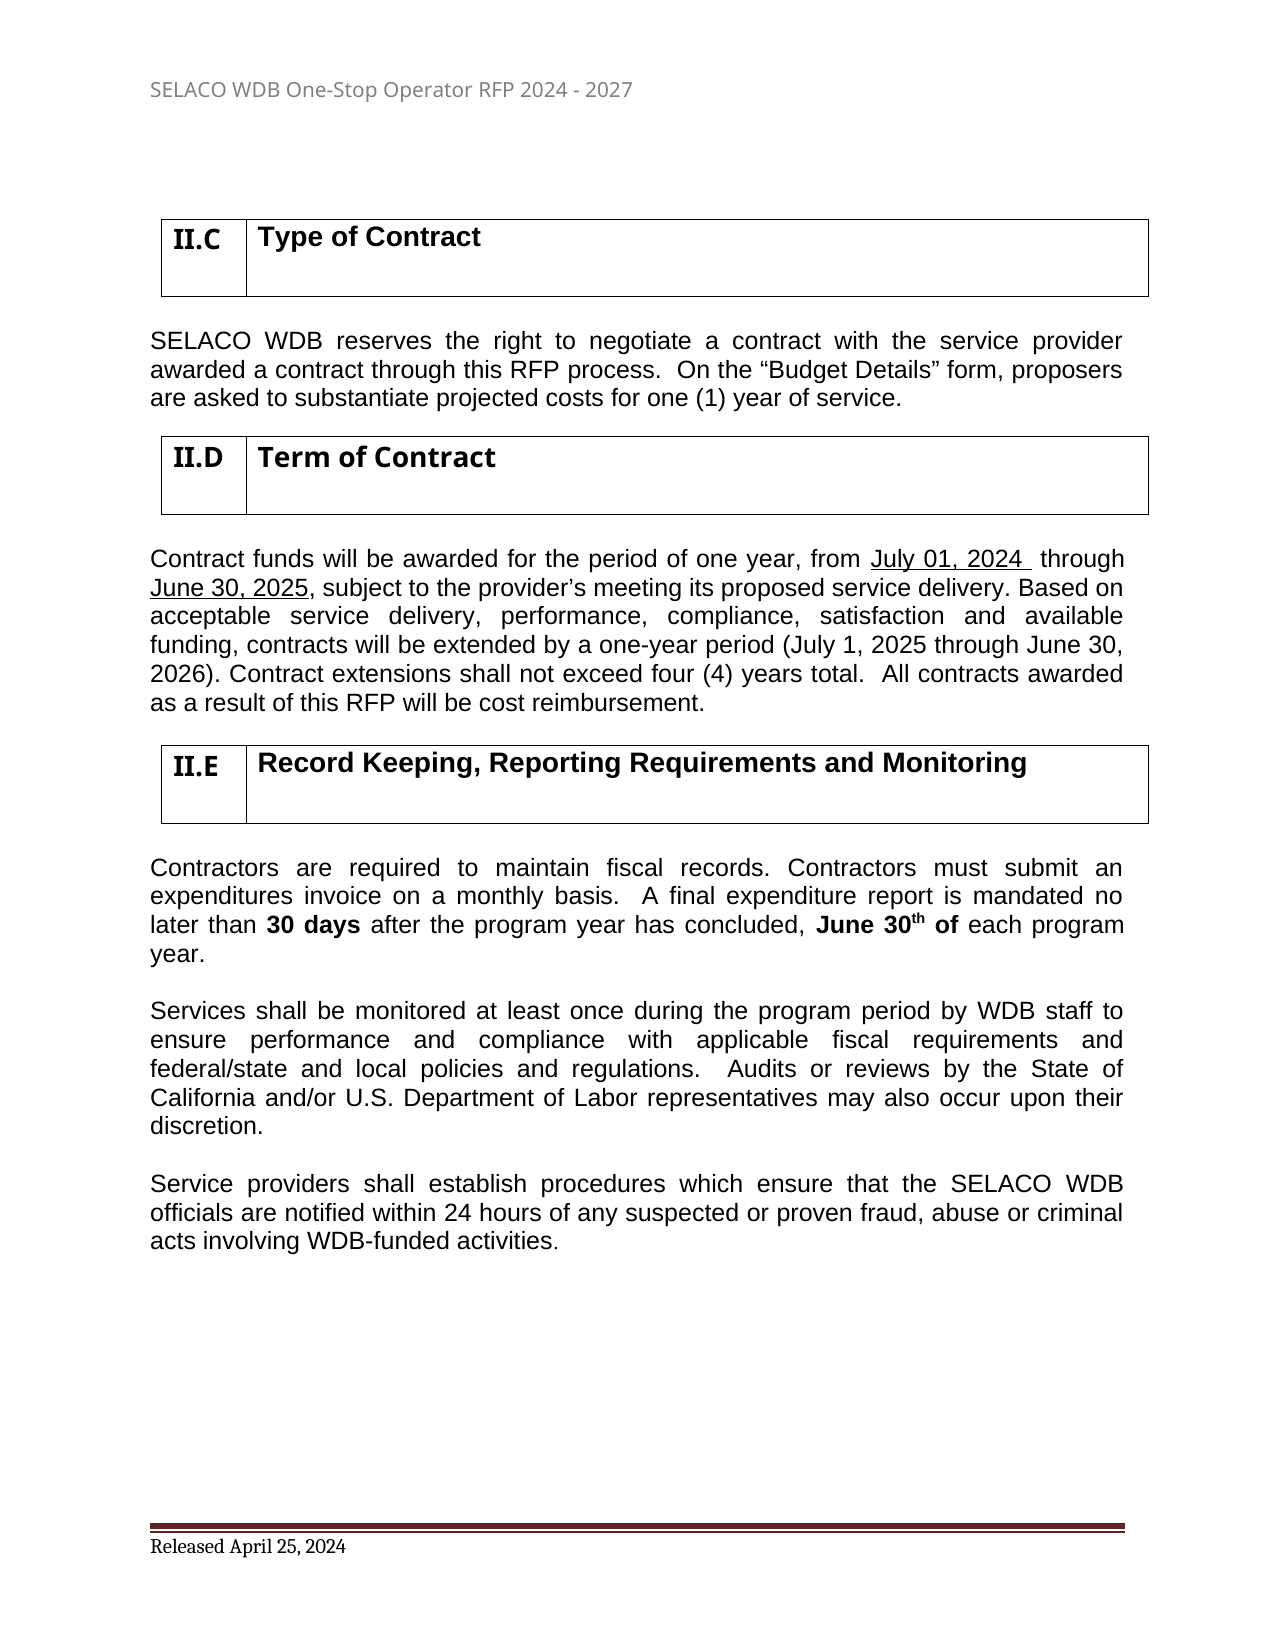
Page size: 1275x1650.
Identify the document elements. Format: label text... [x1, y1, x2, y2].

table_header II.E [162, 746, 246, 823]
table_header Record Keeping, Reporting Requirements and Monitoring [247, 746, 1148, 823]
table_header Type of Contract [247, 220, 1148, 296]
text Services shall be monitored at least once during the program period by WDB staff to ensure performance and compliance with applicable fiscal requirements and federal/state and local policies and regulations. Audits or reviews by the State of California and/or U.S. Department of Labor representatives may also occur upon their discretion. [150, 996, 1125, 1140]
table_header II.C [162, 220, 246, 296]
table_header Term of Contract [247, 437, 1148, 514]
text Contract funds will be awarded for the period of one year, from July 01, 2024 through June 30, 2025, subject to the provider’s meeting its proposed service delivery. Based on acceptable service delivery, performance, compliance, satisfaction and available funding, contracts will be extended by a one-year period (July 1, 2025 through June 30, 2026). Contract extensions shall not exceed four (4) years total. All contracts awarded as a result of this RFP will be cost reimbursement. [150, 544, 1125, 716]
text Service providers shall establish procedures which ensure that the SELACO WDB officials are notified within 24 hours of any suspected or proven fraud, abuse or criminal acts involving WDB-funded activities. [150, 1169, 1125, 1255]
table_header II.D [162, 437, 246, 514]
text Contractors are required to maintain fiscal records. Contractors must submit an expenditures invoice on a monthly basis. A final expenditure report is mandated no later than 30 days after the program year has concluded, June 30th of each program year. [150, 852, 1125, 967]
text SELACO WDB reserves the right to negotiate a contract with the service provider awarded a contract through this RFP process. On the “Budget Details” form, proposers are asked to substantiate projected costs for one (1) year of service. [150, 326, 1125, 412]
